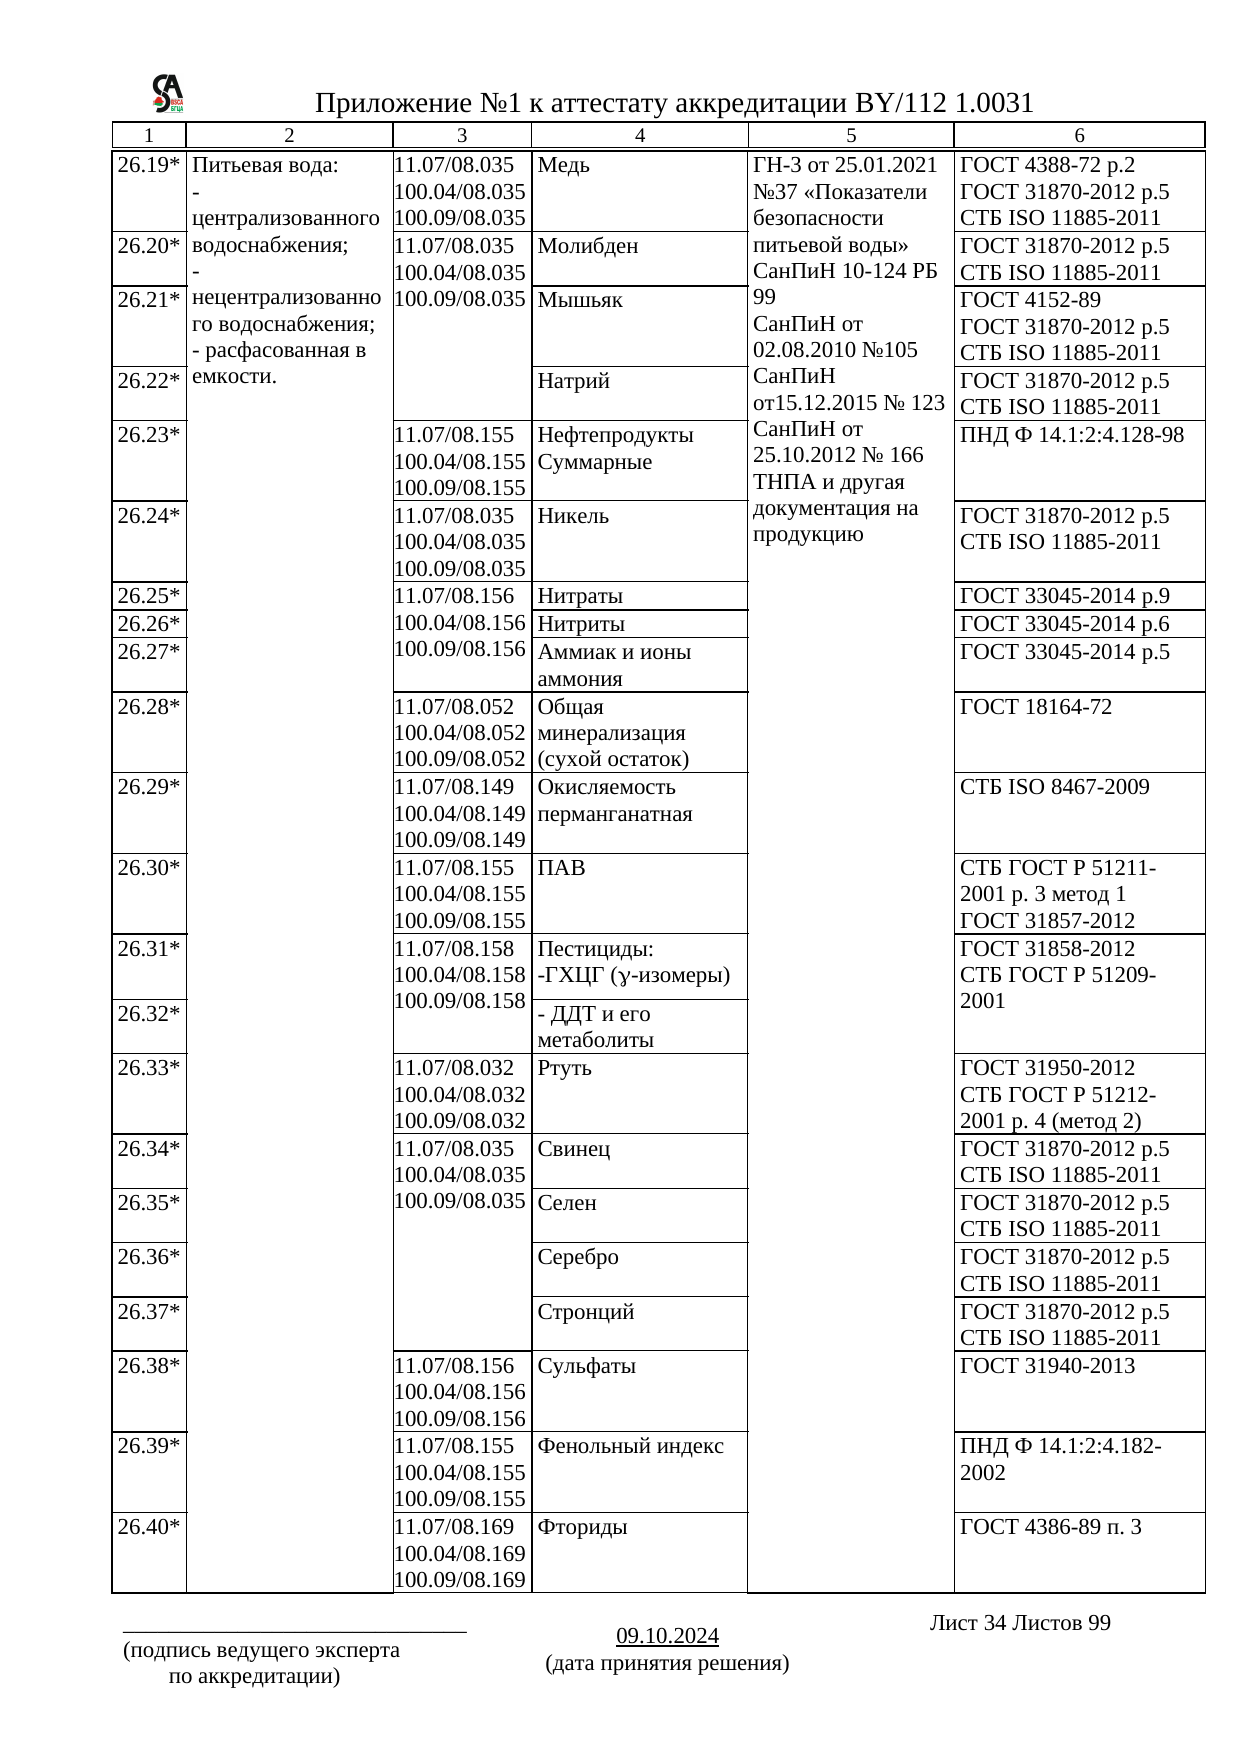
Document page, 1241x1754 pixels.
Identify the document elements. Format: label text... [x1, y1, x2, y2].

table_cell 26.30* [113, 854, 186, 933]
table_cell 26.33* [113, 1054, 186, 1133]
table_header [748, 152, 954, 1592]
table_header Медь [533, 152, 747, 231]
table_cell 26.34* [113, 1135, 186, 1188]
table_cell 26.28* [113, 693, 186, 772]
table_cell Ртуть [533, 1054, 747, 1133]
table_cell ПНД Ф 14.1:2:4.128-98 [955, 421, 1205, 500]
table_cell 26.31* [113, 935, 186, 998]
table_cell ГОСТ 33045-2014 р.9 [955, 583, 1205, 609]
table_cell ПНД Ф 14.1:2:4.182-2002 [955, 1433, 1205, 1512]
table_cell Молибден [533, 232, 747, 285]
table_cell ГОСТ 18164-72 [955, 693, 1205, 772]
table_cell ГОСТ 31870-2012 р.5 СТБ ISO 11885-2011 [955, 367, 1205, 420]
table_cell ГОСТ 31858-2012 СТБ ГОСТ Р 51209-2001 [955, 935, 1205, 1053]
table_cell ГОСТ 31870-2012 р.5 СТБ ISO 11885-2011 [955, 1298, 1205, 1350]
table_cell Окисляемость перманганатная [533, 773, 747, 852]
table_cell 26.29* [113, 773, 186, 852]
picture [152, 73, 184, 113]
table_cell 11.07/08.149 100.04/08.149 100.09/08.149 [394, 773, 531, 852]
table_cell 26.21* [113, 287, 186, 366]
table_cell 11.07/08.052 100.04/08.052 100.09/08.052 [394, 693, 531, 772]
table_cell 26.36* [113, 1243, 186, 1296]
table_cell 26.39* [113, 1433, 186, 1512]
table_cell 26.32* [113, 1000, 186, 1053]
table_cell Нитриты [533, 611, 747, 637]
table_cell Никель [533, 501, 747, 581]
table_cell 26.22* [113, 367, 186, 420]
table_cell 26.40* [113, 1513, 186, 1592]
table_cell 11.07/08.156 100.04/08.156 100.09/08.156 [394, 582, 531, 691]
table_cell 11.07/08.169 100.04/08.169100.09/08.169 [394, 1513, 531, 1592]
table_cell Пестициды: -ГХЦГ (-изомеры) [533, 934, 747, 998]
table_header 26.19* [113, 152, 186, 231]
table_cell Мышьяк [533, 287, 747, 366]
table_cell ГОСТ 4386-89 п. 3 [955, 1513, 1205, 1592]
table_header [187, 152, 393, 1592]
table_cell ГОСТ 33045-2014 р.6 [955, 611, 1205, 637]
table_cell 11.07/08.155 100.04/08.155 100.09/08.155 [394, 421, 531, 500]
table_cell Фенольный индекс [533, 1432, 747, 1512]
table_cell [394, 232, 531, 420]
table_cell СТБ ГОСТ Р 51211-2001 р. 3 метод 1 ГОСТ 31857-2012 [955, 854, 1205, 933]
table_cell Селен [533, 1189, 747, 1242]
table_cell СТБ ISO 8467-2009 [955, 773, 1205, 852]
table_cell Фториды [533, 1513, 747, 1592]
table_cell ГОСТ 31870-2012 р.5 СТБ ISO 11885-2011 [955, 1189, 1205, 1242]
table_cell Общая минерализация (сухой остаток) [533, 693, 747, 772]
table_cell 11.07/08.155 100.04/08.155 100.09/08.155 [394, 854, 531, 933]
table_cell ГОСТ 31950-2012 СТБ ГОСТ Р 51212-2001 р. 4 (метод 2) [955, 1054, 1205, 1133]
table_cell 26.26* [113, 611, 186, 637]
table_cell ГОСТ 31870-2012 р.5 СТБ ISO 11885-2011 [955, 232, 1205, 285]
table_cell 26.24* [113, 502, 186, 581]
table_cell 26.35* [113, 1189, 186, 1242]
table_cell Нитраты [533, 582, 747, 609]
table_header 11.07/08.035 100.04/08.035 100.09/08.035 [394, 152, 531, 231]
table_cell 11.07/08.035 100.04/08.035 100.09/08.035 [394, 1134, 531, 1350]
table_cell 26.27* [113, 638, 186, 691]
table_cell 26.38* [113, 1352, 186, 1431]
table_cell ГОСТ 31870-2012 р.5 СТБ ISO 11885-2011 [955, 1243, 1205, 1296]
table_cell 26.20* [113, 232, 186, 285]
table_cell 11.07/08.035 100.04/08.035 100.09/08.035 [394, 501, 531, 581]
table_cell - ДДТ и его метаболиты [533, 1000, 747, 1053]
table_cell ГОСТ 31940-2013 [955, 1352, 1205, 1431]
table_cell Нефтепродукты Суммарные [533, 421, 747, 500]
table_cell Натрий [533, 367, 747, 420]
table_cell 11.07/08.158 100.04/08.158 100.09/08.158 [394, 934, 531, 1053]
table_cell 26.23* [113, 421, 186, 500]
table_cell ГОСТ 31870-2012 р.5 СТБ ISO 11885-2011 [955, 1135, 1205, 1188]
table_cell ГОСТ 31870-2012 р.5 СТБ ISO 11885-2011 [955, 502, 1205, 581]
table_cell 11.07/08.032 100.04/08.032 100.09/08.032 [394, 1054, 531, 1133]
table_header ГОСТ 4388-72 р.2 ГОСТ 31870-2012 р.5 СТБ ISO 11885-2011 [955, 152, 1205, 231]
table_cell 26.25* [113, 583, 186, 609]
table_cell ГОСТ 33045-2014 р.5 [955, 638, 1205, 691]
table_cell Сульфаты [533, 1351, 747, 1431]
table_cell 26.37* [113, 1298, 186, 1350]
table_cell Серебро [533, 1243, 747, 1296]
table_cell ПАВ [533, 854, 747, 933]
table_cell 11.07/08.155 100.04/08.155 100.09/08.155 [394, 1432, 531, 1512]
table_cell 11.07/08.156 100.04/08.156 100.09/08.156 [394, 1352, 531, 1431]
table_cell Стронций [533, 1297, 747, 1350]
table_cell Аммиак и ионы аммония [533, 638, 747, 691]
table_cell Свинец [533, 1134, 747, 1188]
table_cell ГОСТ 4152-89 ГОСТ 31870-2012 р.5 СТБ ISO 11885-2011 [955, 287, 1205, 366]
